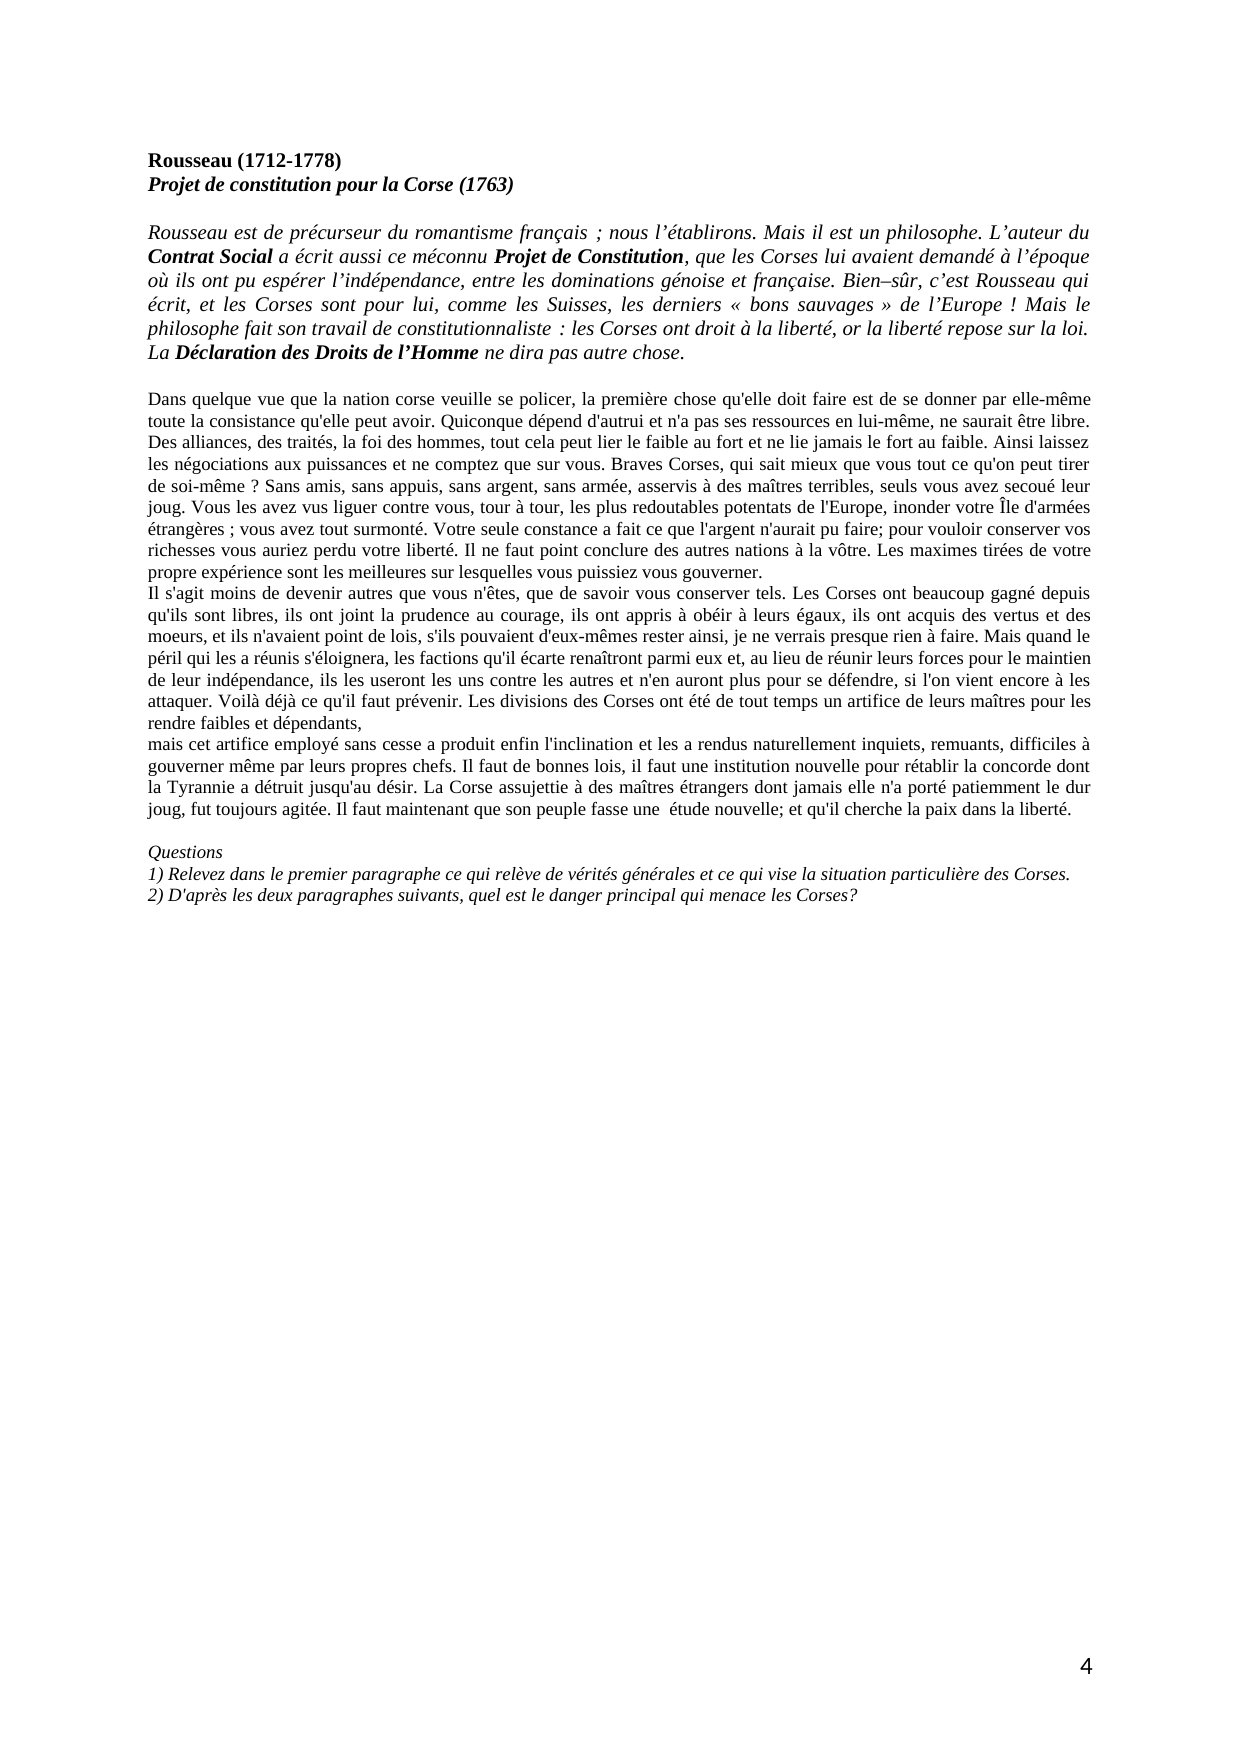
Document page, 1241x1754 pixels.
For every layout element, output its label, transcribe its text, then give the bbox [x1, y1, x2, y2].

text Il s'agit moins de devenir autres que vous n'êtes, que de savoir vous conserver tels. Les Corses ont beaucoup gagné depuis qu'ils sont libres, ils ont joint la prudence au courage, ils ont appris à obéir à leurs égaux, ils ont acquis des vertus et des moeurs, et ils n'avaient point de lois, s'ils pouvaient d'eux-mêmes rester ainsi, je ne verrais presque rien à faire. Mais quand le péril qui les a réunis s'éloignera, les factions qu'il écarte renaîtront parmi eux et, au lieu de réunir leurs forces pour le maintien de leur indépendance, ils les useront les uns contre les autres et n'en auront plus pour se défendre, si l'on vient encore à les attaquer. Voilà déjà ce qu'il faut prévenir. Les divisions des Corses ont été de tout temps un artifice de leurs maîtres pour les rendre faibles et dépendants, [148, 582, 1093, 733]
text Rousseau est de précurseur du romantisme français ; nous l’établirons. Mais il est un philosophe. L’auteur du Contrat Social a écrit aussi ce méconnu Projet de Constitution, que les Corses lui avaient demandé à l’époque où ils ont pu espérer l’indépendance, entre les dominations génoise et française. Bien–sûr, c’est Rousseau qui écrit, et les Corses sont pour lui, comme les Suisses, les derniers « bons sauvages » de l’Europe ! Mais le philosophe fait son travail de constitutionnaliste : les Corses ont droit à la liberté, or la liberté repose sur la loi. La Déclaration des Droits de l’Homme ne dira pas autre chose. [148, 220, 1093, 364]
text 2) D'après les deux paragraphes suivants, quel est le danger principal qui menace les Corses? [148, 884, 1093, 906]
text Questions [148, 841, 1093, 863]
text Projet de constitution pour la Corse (1763) [148, 172, 1093, 196]
text mais cet artifice employé sans cesse a produit enfin l'inclination et les a rendus naturellement inquiets, remuants, difficiles à gouverner même par leurs propres chefs. Il faut de bonnes lois, il faut une institution nouvelle pour rétablir la concorde dont la Tyrannie a détruit jusqu'au désir. La Corse assujettie à des maîtres étrangers dont jamais elle n'a porté patiemment le dur joug, fut toujours agitée. Il faut maintenant que son peuple fasse une étude nouvelle; et qu'il cherche la paix dans la liberté. [148, 733, 1093, 819]
text Rousseau (1712-1778) [148, 148, 1093, 172]
text Dans quelque vue que la nation corse veuille se policer, la première chose qu'elle doit faire est de se donner par elle-même toute la consistance qu'elle peut avoir. Quiconque dépend d'autrui et n'a pas ses ressources en lui-même, ne saurait être libre. Des alliances, des traités, la foi des hommes, tout cela peut lier le faible au fort et ne lie jamais le fort au faible. Ainsi laissez les négociations aux puissances et ne comptez que sur vous. Braves Corses, qui sait mieux que vous tout ce qu'on peut tirer de soi-même ? Sans amis, sans appuis, sans argent, sans armée, asservis à des maîtres terribles, seuls vous avez secoué leur joug. Vous les avez vus liguer contre vous, tour à tour, les plus redoutables potentats de l'Europe, inonder votre Île d'armées étrangères ; vous avez tout surmonté. Votre seule constance a fait ce que l'argent n'aurait pu faire; pour vouloir conserver vos richesses vous auriez perdu votre liberté. Il ne faut point conclure des autres nations à la vôtre. Les maximes tirées de votre propre expérience sont les meilleures sur lesquelles vous puissiez vous gouverner. [148, 388, 1093, 582]
text 1) Relevez dans le premier paragraphe ce qui relève de vérités générales et ce qui vise la situation particulière des Corses. [148, 863, 1093, 884]
